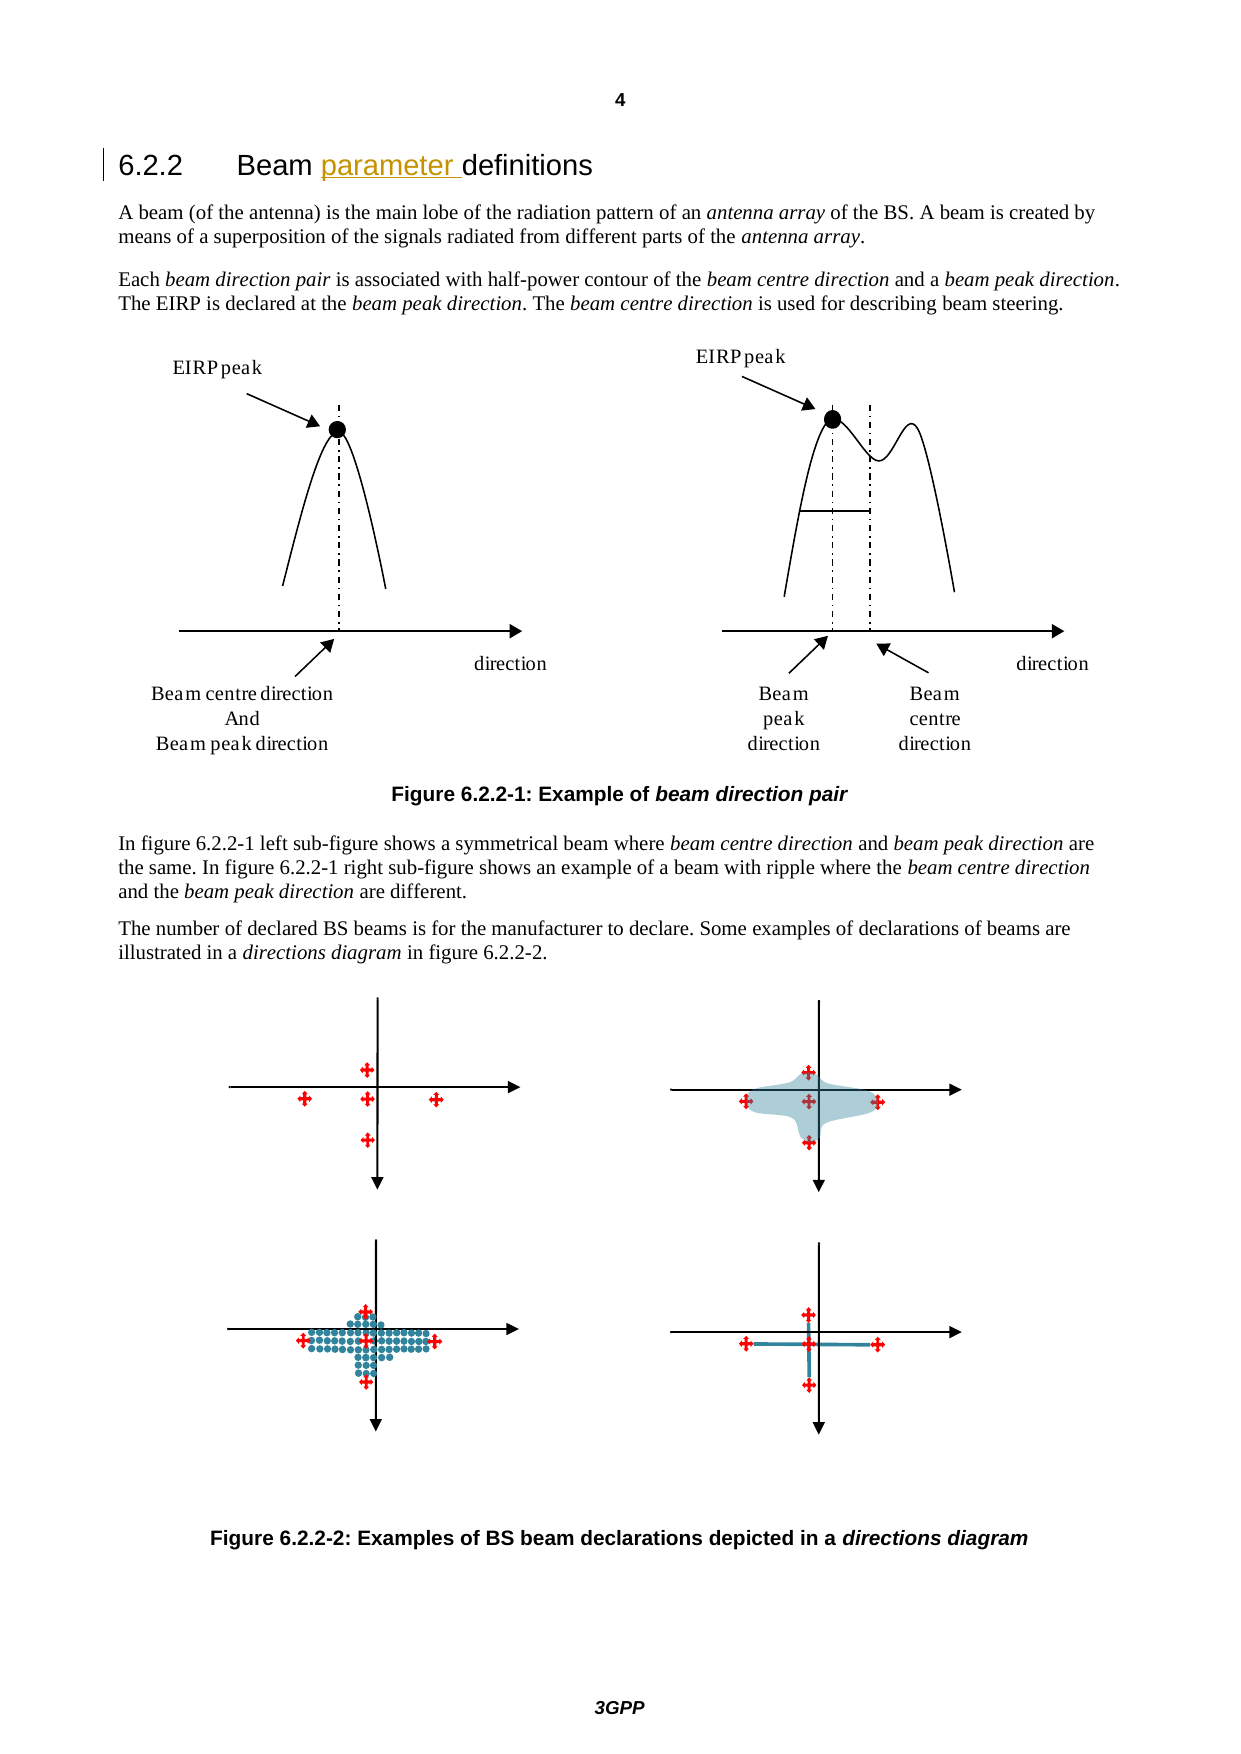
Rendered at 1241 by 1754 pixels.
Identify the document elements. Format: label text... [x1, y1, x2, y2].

text The number of declared BS beams is for the manufacturer to declare. Some examples of declarations of beams are illustrated in a directions diagram in figure 6.2.2-2. [118, 916, 1122, 964]
text Figure 6.2.2-1: Example of beam direction pair [118, 782, 1122, 806]
text Each beam direction pair is associated with half-power contour of the beam centre direction and a beam peak direction. The EIRP is declared at the beam peak direction. The beam centre direction is used for describing beam steering. [118, 267, 1122, 315]
text Figure 6.2.2-2: Examples of BS beam declarations depicted in a directions diagram [118, 1526, 1122, 1550]
text In figure 6.2.2-1 left sub-figure shows a symmetrical beam where beam centre direction and beam peak direction are the same. In figure 6.2.2-1 right sub-figure shows an example of a beam with ripple where the beam centre direction and the beam peak direction are different. [118, 831, 1122, 903]
subtitle 6.2.2 Beam definitions [118, 147, 1122, 181]
text A beam (of the antenna) is the main lobe of the radiation pattern of an antenna array of the BS. A beam is created by means of a superposition of the signals radiated from different parts of the antenna array. [118, 200, 1122, 248]
